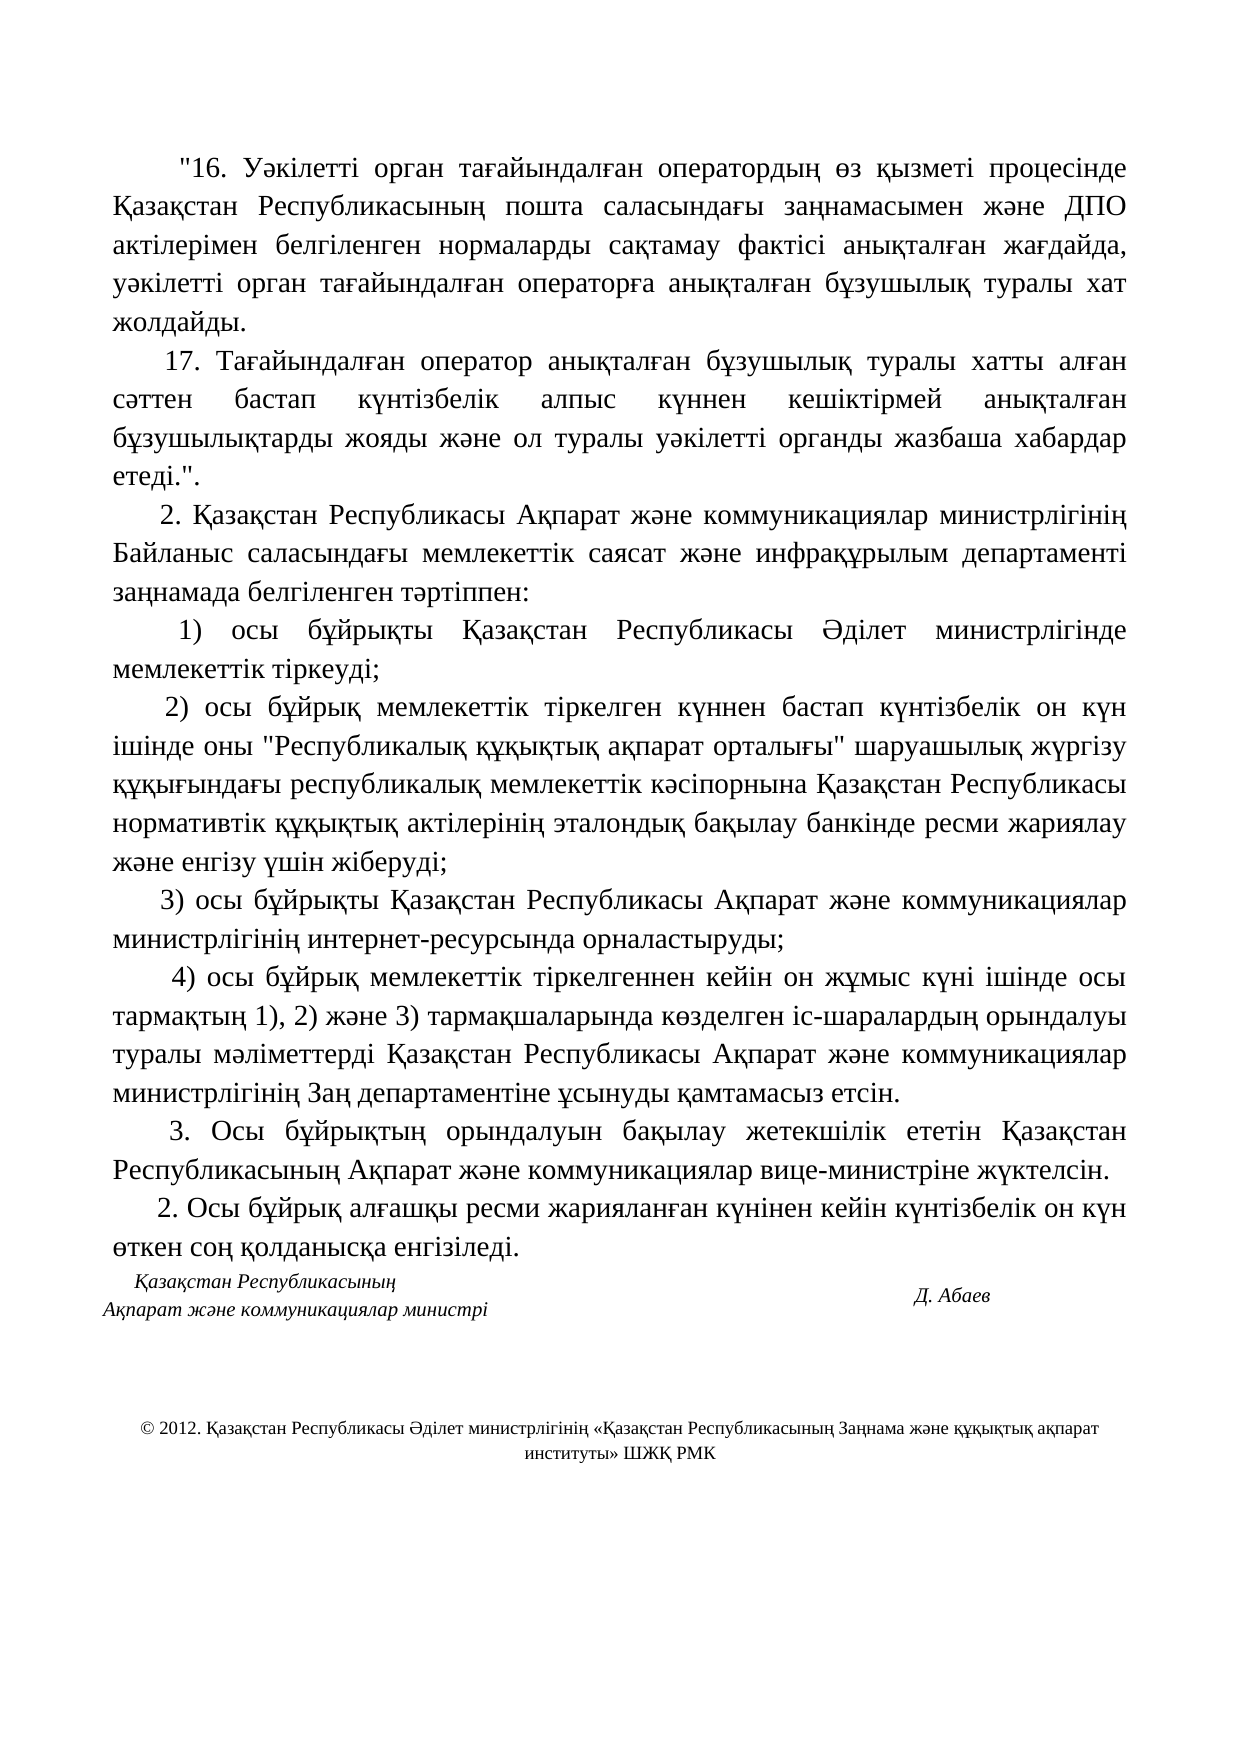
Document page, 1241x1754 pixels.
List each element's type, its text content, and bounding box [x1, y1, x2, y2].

text 2) осы бұйрық мемлекеттік тіркелген күннен бастап күнтізбелік он күн ішінде оны "Республикалық құқықтық ақпарат орталығы" шаруашылық жүргізу құқығындағы республикалық мемлекеттік кәсіпорнына Қазақстан Республикасы нормативтік құқықтық актілерінің эталондық бақылау банкінде ресми жариялау және енгізу үшін жіберуді; [112, 689, 1128, 877]
text 3) осы бұйрықты Қазақстан Республикасы Ақпарат және коммуникациялар министрлігінің интернет-ресурсында орналастыруды; [112, 882, 1128, 954]
table_header Д. Абаев [913, 1268, 1240, 1326]
text "16. Уәкілетті орган тағайындалған оператордың өз қызметі процесінде Қазақстан Республикасының пошта саласындағы заңнамасымен және ДПО актілерімен белгіленген нормаларды сақтамау фактісі анықталған жағдайда, уәкілетті орган тағайындалған операторға анықталған бұзушылық туралы хат жолдайды. [112, 150, 1128, 338]
text 17. Тағайындалған оператор анықталған бұзушылық туралы хатты алған сәттен бастап күнтізбелік алпыс күннен кешіктірмей анықталған бұзушылықтарды жояды және ол туралы уәкілетті органды жазбаша хабардар етеді.". [112, 343, 1128, 492]
text © 2012. Қазақстан Республикасы Әділет министрлігінің «Қазақстан Республикасының Заңнама және құқықтық ақпарат институты» ШЖҚ РМК [112, 1417, 1128, 1463]
text 4) осы бұйрық мемлекеттік тіркелгеннен кейін он жұмыс күні ішінде осы тармақтың 1), 2) және 3) тармақшаларында көзделген іс-шаралардың орындалуы туралы мәліметтерді Қазақстан Республикасы Ақпарат және коммуникациялар министрлігінің Заң департаментіне ұсынуды қамтамасыз етсін. [112, 959, 1128, 1108]
text 2. Осы бұйрық алғашқы ресми жарияланған күнінен кейін күнтізбелік он күн өткен соң қолданысқа енгізіледі. [112, 1191, 1128, 1263]
table_header Қазақстан Республикасының Ақпарат және коммуникациялар министрі [101, 1268, 913, 1326]
text 2. Қазақстан Республикасы Ақпарат және коммуникациялар министрлігінің Байланыс саласындағы мемлекеттік саясат және инфрақұрылым департаменті заңнамада белгіленген тәртіппен: [112, 497, 1128, 607]
text 3. Осы бұйрықтың орындалуын бақылау жетекшілік ететін Қазақстан Республикасының Ақпарат және коммуникациялар вице-министріне жүктелсін. [112, 1113, 1128, 1186]
text 1) осы бұйрықты Қазақстан Республикасы Әділет министрлігінде мемлекеттік тіркеуді; [112, 612, 1128, 684]
